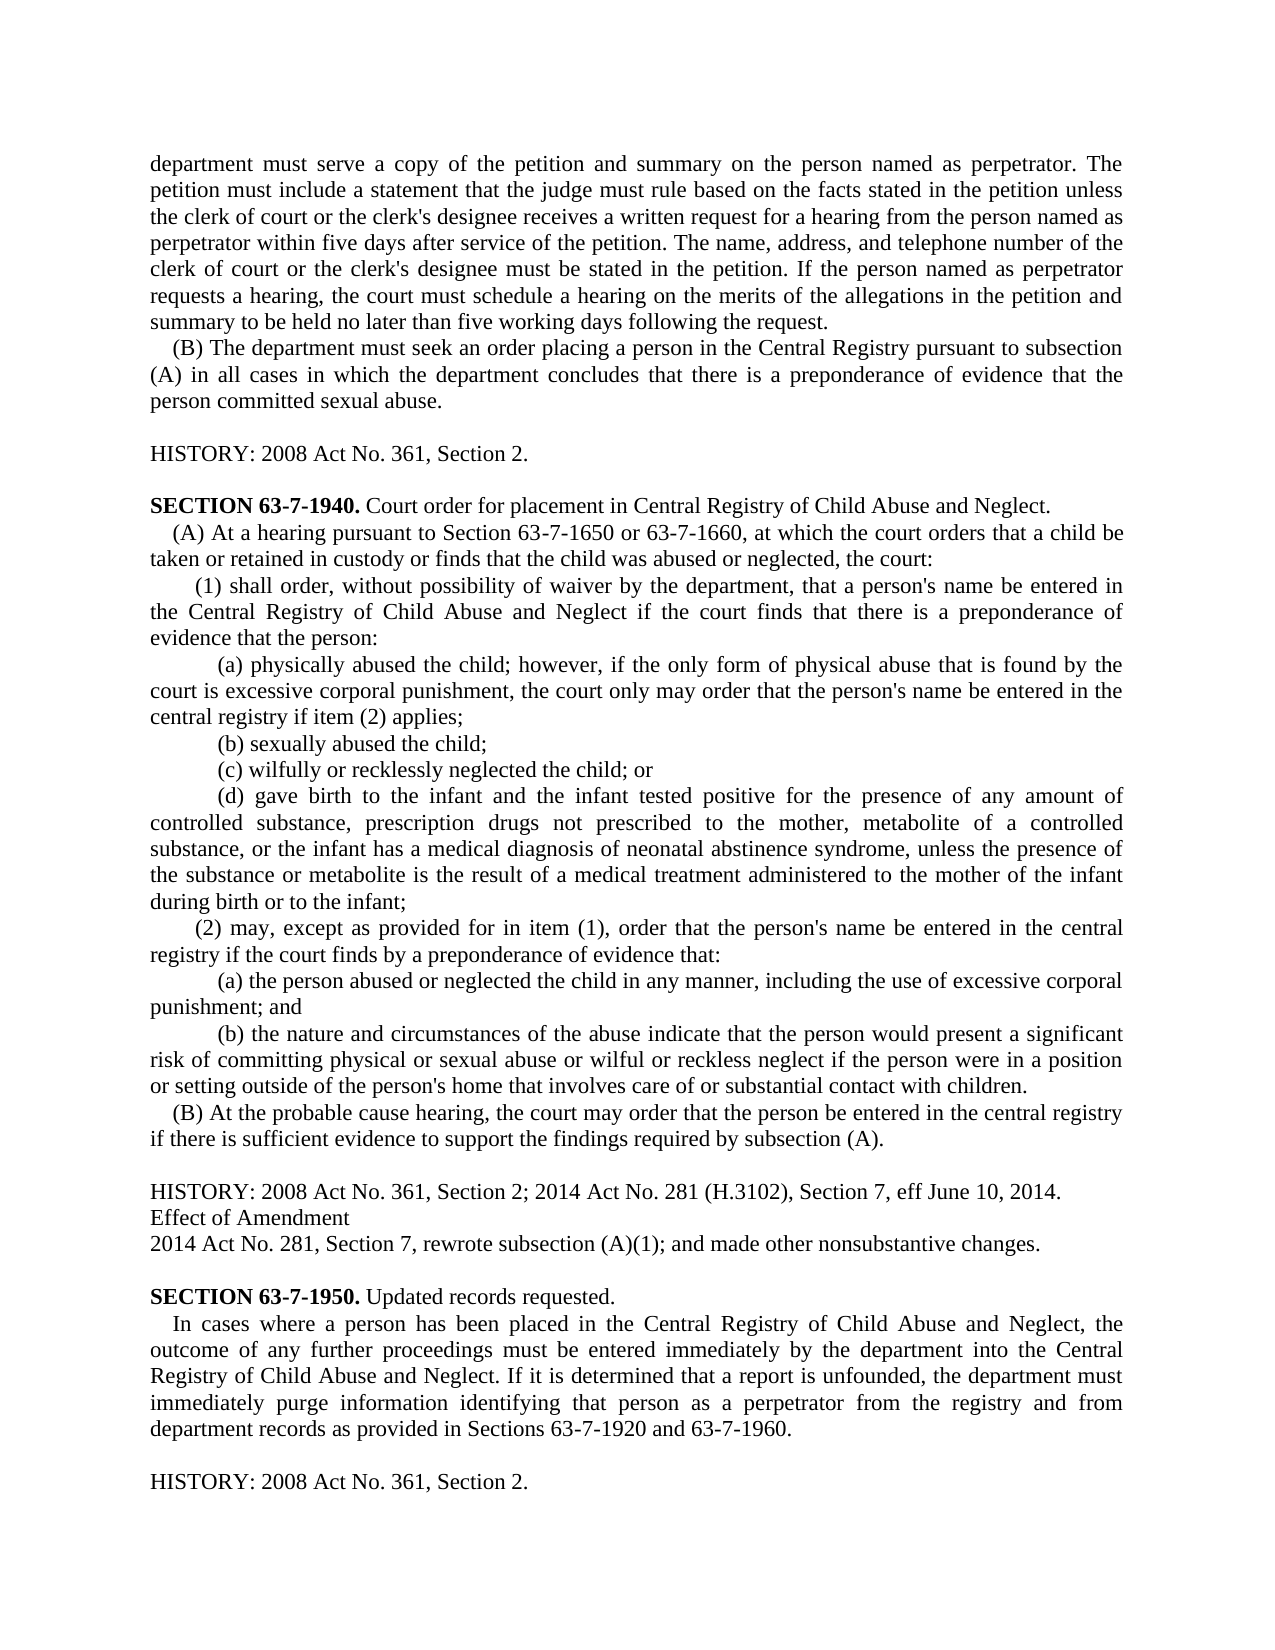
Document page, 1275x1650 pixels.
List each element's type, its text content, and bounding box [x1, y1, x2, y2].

text In cases where a person has been placed in the Central Registry of Child Abuse and Neglect, the outcome of any further proceedings must be entered immediately by the department into the Central Registry of Child Abuse and Neglect. If it is determined that a report is unfounded, the department must immediately purge information identifying that person as a perpetrator from the registry and from department records as provided in Sections 63-7-1920 and 63-7-1960. [150, 1309, 1125, 1441]
text (a) physically abused the child; however, if the only form of physical abuse that is found by the court is excessive corporal punishment, the court only may order that the person's name be entered in the central registry if item (2) applies; [150, 651, 1125, 730]
text (A) At a hearing pursuant to Section 63-7-1650 or 63-7-1660, at which the court orders that a child be taken or retained in custody or finds that the child was abused or neglected, the court: [150, 519, 1125, 572]
text HISTORY: 2008 Act No. 361, Section 2. [150, 1468, 1125, 1494]
text (B) The department must seek an order placing a person in the Central Registry pursuant to subsection (A) in all cases in which the department concludes that there is a preponderance of evidence that the person committed sexual abuse. [150, 334, 1125, 413]
text (d) gave birth to the infant and the infant tested positive for the presence of any amount of controlled substance, prescription drugs not prescribed to the mother, metabolite of a controlled substance, or the infant has a medical diagnosis of neonatal abstinence syndrome, unless the presence of the substance or metabolite is the result of a medical treatment administered to the mother of the infant during birth or to the infant; [150, 782, 1125, 914]
text HISTORY: 2008 Act No. 361, Section 2; 2014 Act No. 281 (H.3102), Section 7, eff June 10, 2014. [150, 1178, 1125, 1204]
text (1) shall order, without possibility of waiver by the department, that a person's name be entered in the Central Registry of Child Abuse and Neglect if the court finds that there is a preponderance of evidence that the person: [150, 572, 1125, 651]
text (2) may, except as provided for in item (1), order that the person's name be entered in the central registry if the court finds by a preponderance of evidence that: [150, 914, 1125, 967]
text (B) At the probable cause hearing, the court may order that the person be entered in the central registry if there is sufficient evidence to support the findings required by subsection (A). [150, 1099, 1125, 1151]
text (a) the person abused or neglected the child in any manner, including the use of excessive corporal punishment; and [150, 967, 1125, 1020]
text SECTION 63-7-1940. Court order for placement in Central Registry of Child Abuse and Neglect. [150, 493, 1125, 519]
text SECTION 63-7-1950. Updated records requested. [150, 1283, 1125, 1309]
text (c) wilfully or recklessly neglected the child; or [150, 756, 1125, 782]
text HISTORY: 2008 Act No. 361, Section 2. [150, 440, 1125, 466]
text (b) sexually abused the child; [150, 730, 1125, 756]
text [150, 150, 1125, 334]
text (b) the nature and circumstances of the abuse indicate that the person would present a significant risk of committing physical or sexual abuse or wilful or reckless neglect if the person were in a position or setting outside of the person's home that involves care of or substantial contact with children. [150, 1020, 1125, 1099]
text Effect of Amendment [150, 1204, 1125, 1231]
text 2014 Act No. 281, Section 7, rewrote subsection (A)(1); and made other nonsubstantive changes. [150, 1231, 1125, 1257]
